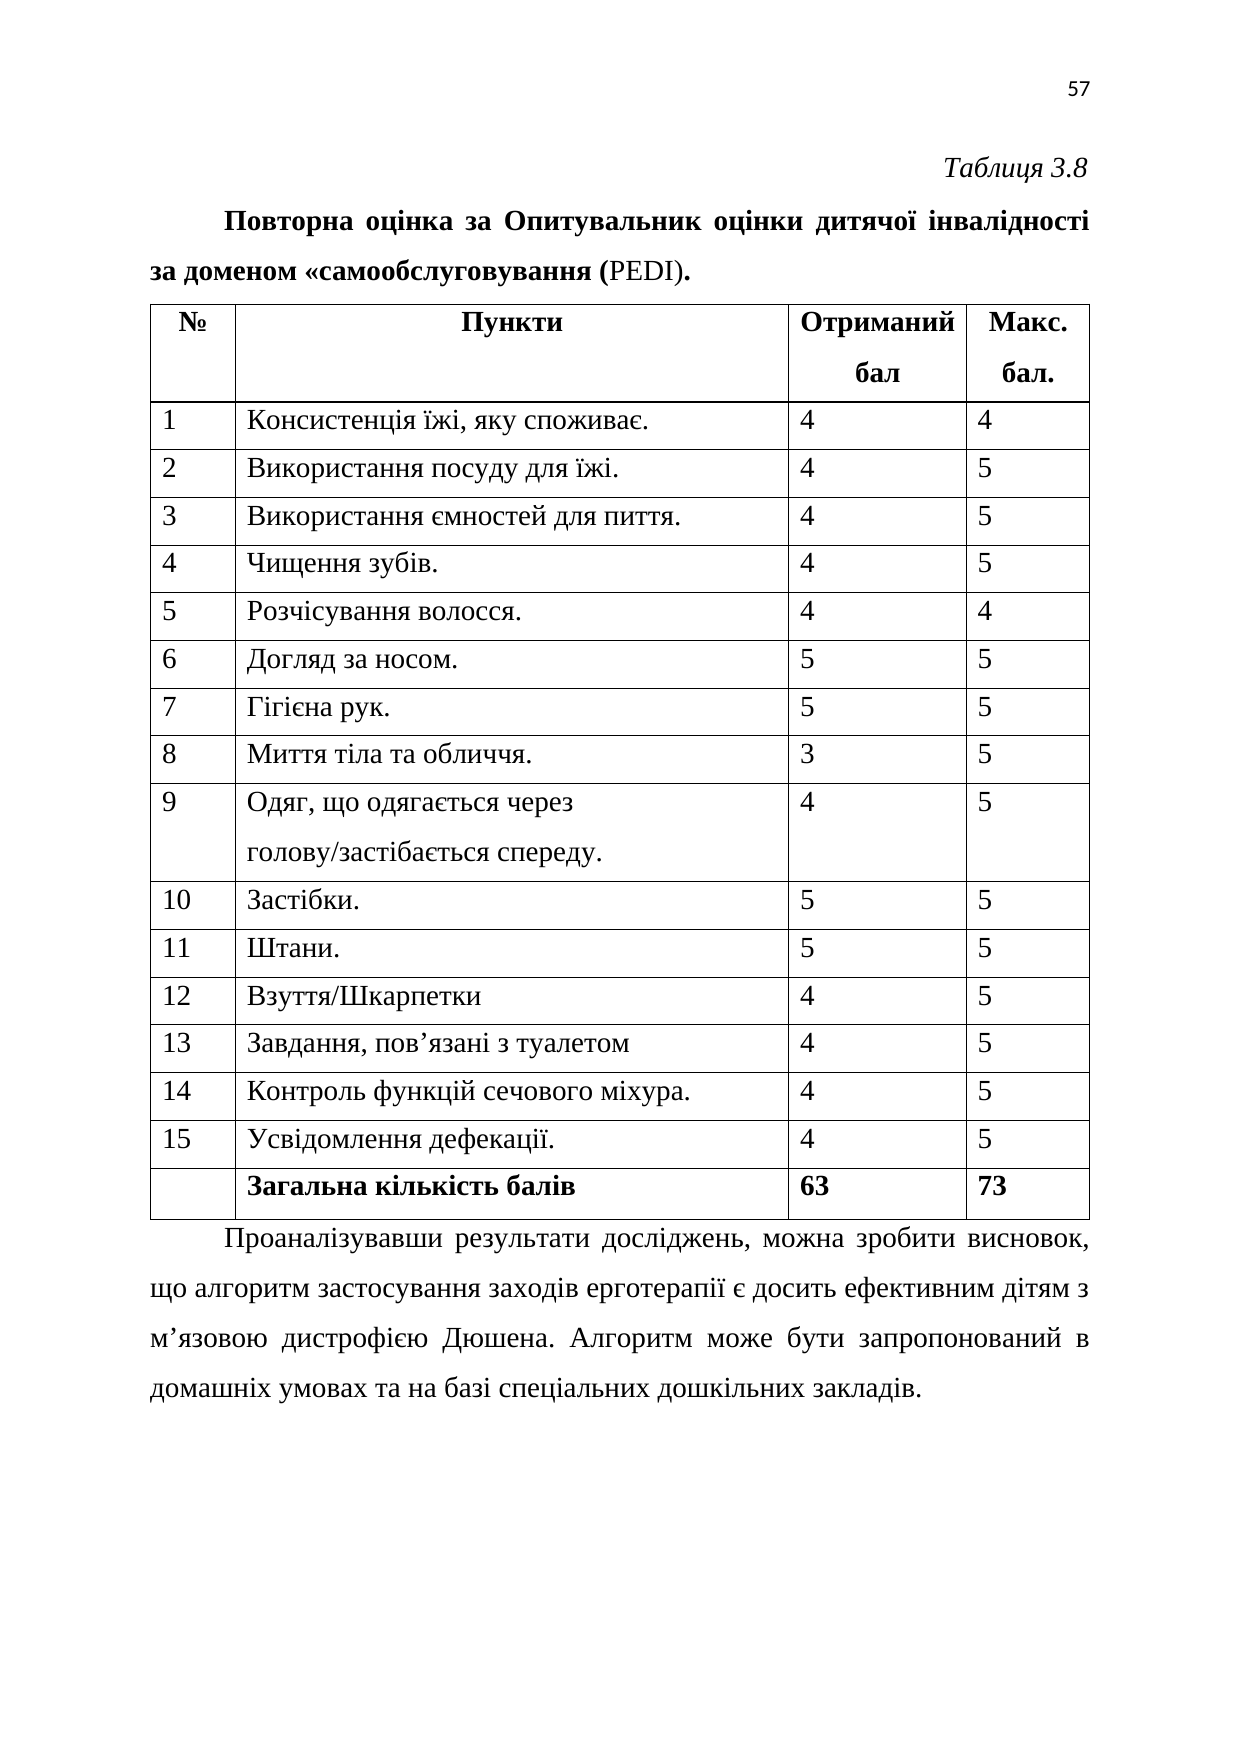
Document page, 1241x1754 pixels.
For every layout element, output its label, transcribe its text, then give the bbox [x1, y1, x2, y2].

table_header Пункти [236, 305, 788, 401]
table_cell 5 [967, 978, 1089, 1024]
table_cell 4 [967, 403, 1089, 449]
table_cell 6 [151, 641, 235, 688]
table_cell 4 [151, 546, 235, 592]
table_cell Чищення зубів. [236, 546, 788, 592]
table_cell 4 [967, 593, 1089, 640]
table_cell 5 [967, 498, 1089, 544]
table_header Отриманий бал [789, 305, 966, 401]
table_cell Взуття/Шкарпетки [236, 978, 788, 1024]
table_cell 5 [789, 882, 966, 929]
text Повторна оцінка за Опитувальник оцінки дитячої інвалідності за доменом «самообслуговування (PEDI). [150, 203, 1090, 287]
table_cell 8 [151, 736, 235, 783]
table_cell 4 [789, 546, 966, 592]
table_cell [151, 1169, 235, 1219]
table_cell Усвідомлення дефекації. [236, 1121, 788, 1167]
table_cell 4 [789, 1025, 966, 1072]
table_cell 5 [151, 593, 235, 640]
table_cell 4 [789, 403, 966, 449]
text Таблиця 3.8 [150, 150, 1090, 183]
table_cell 5 [789, 641, 966, 688]
table_cell 5 [789, 930, 966, 977]
table_header № [151, 305, 235, 401]
table_cell 13 [151, 1025, 235, 1072]
table_cell 5 [967, 641, 1089, 688]
table_cell 5 [967, 882, 1089, 929]
table_cell 9 [151, 784, 235, 881]
table_cell 15 [151, 1121, 235, 1167]
table_cell 4 [789, 1121, 966, 1167]
table_cell 5 [967, 930, 1089, 977]
table_cell 4 [789, 978, 966, 1024]
table_cell 5 [967, 736, 1089, 783]
table_cell 63 [789, 1169, 966, 1219]
table_cell Догляд за носом. [236, 641, 788, 688]
table_cell Використання ємностей для пиття. [236, 498, 788, 544]
table_cell Гігієна рук. [236, 689, 788, 735]
table_cell 4 [789, 450, 966, 497]
table_cell Застібки. [236, 882, 788, 929]
table_cell 5 [967, 450, 1089, 497]
table_cell Контроль функцій сечового міхура. [236, 1073, 788, 1120]
table_cell 4 [789, 593, 966, 640]
table_cell 2 [151, 450, 235, 497]
table_cell Розчісування волосся. [236, 593, 788, 640]
table_cell Одяг, що одягається через голову/застібається спереду. [236, 784, 788, 881]
table_cell 5 [967, 1073, 1089, 1120]
table_cell 3 [151, 498, 235, 544]
table_cell 5 [789, 689, 966, 735]
table_cell Завдання, пов’язані з туалетом [236, 1025, 788, 1072]
table_cell 5 [967, 1025, 1089, 1072]
table_cell 5 [967, 784, 1089, 881]
table_cell Використання посуду для їжі. [236, 450, 788, 497]
table_header Макс. бал. [967, 305, 1089, 401]
table_cell 11 [151, 930, 235, 977]
table_cell 5 [967, 1121, 1089, 1167]
table_cell 5 [967, 546, 1089, 592]
table_cell Штани. [236, 930, 788, 977]
table_cell Консистенція їжі, яку споживає. [236, 403, 788, 449]
table_cell 4 [789, 784, 966, 881]
table_cell 14 [151, 1073, 235, 1120]
text Проаналізувавши результати досліджень, можна зробити висновок, що алгоритм застосування заходів ерготерапії є досить ефективним дітям з м’язовою дистрофією Дюшена. Алгоритм може бути запропонований в домашніх умовах та на базі спеціальних дошкільних закладів. [150, 1220, 1090, 1404]
table_cell 3 [789, 736, 966, 783]
table_cell 12 [151, 978, 235, 1024]
table_cell Миття тіла та обличчя. [236, 736, 788, 783]
table_cell 4 [789, 498, 966, 544]
table_cell Загальна кількість балів [236, 1169, 788, 1219]
table_cell 73 [967, 1169, 1089, 1219]
table_cell 4 [789, 1073, 966, 1120]
table_cell 10 [151, 882, 235, 929]
table_cell 5 [967, 689, 1089, 735]
table_cell 1 [151, 403, 235, 449]
table_cell 7 [151, 689, 235, 735]
